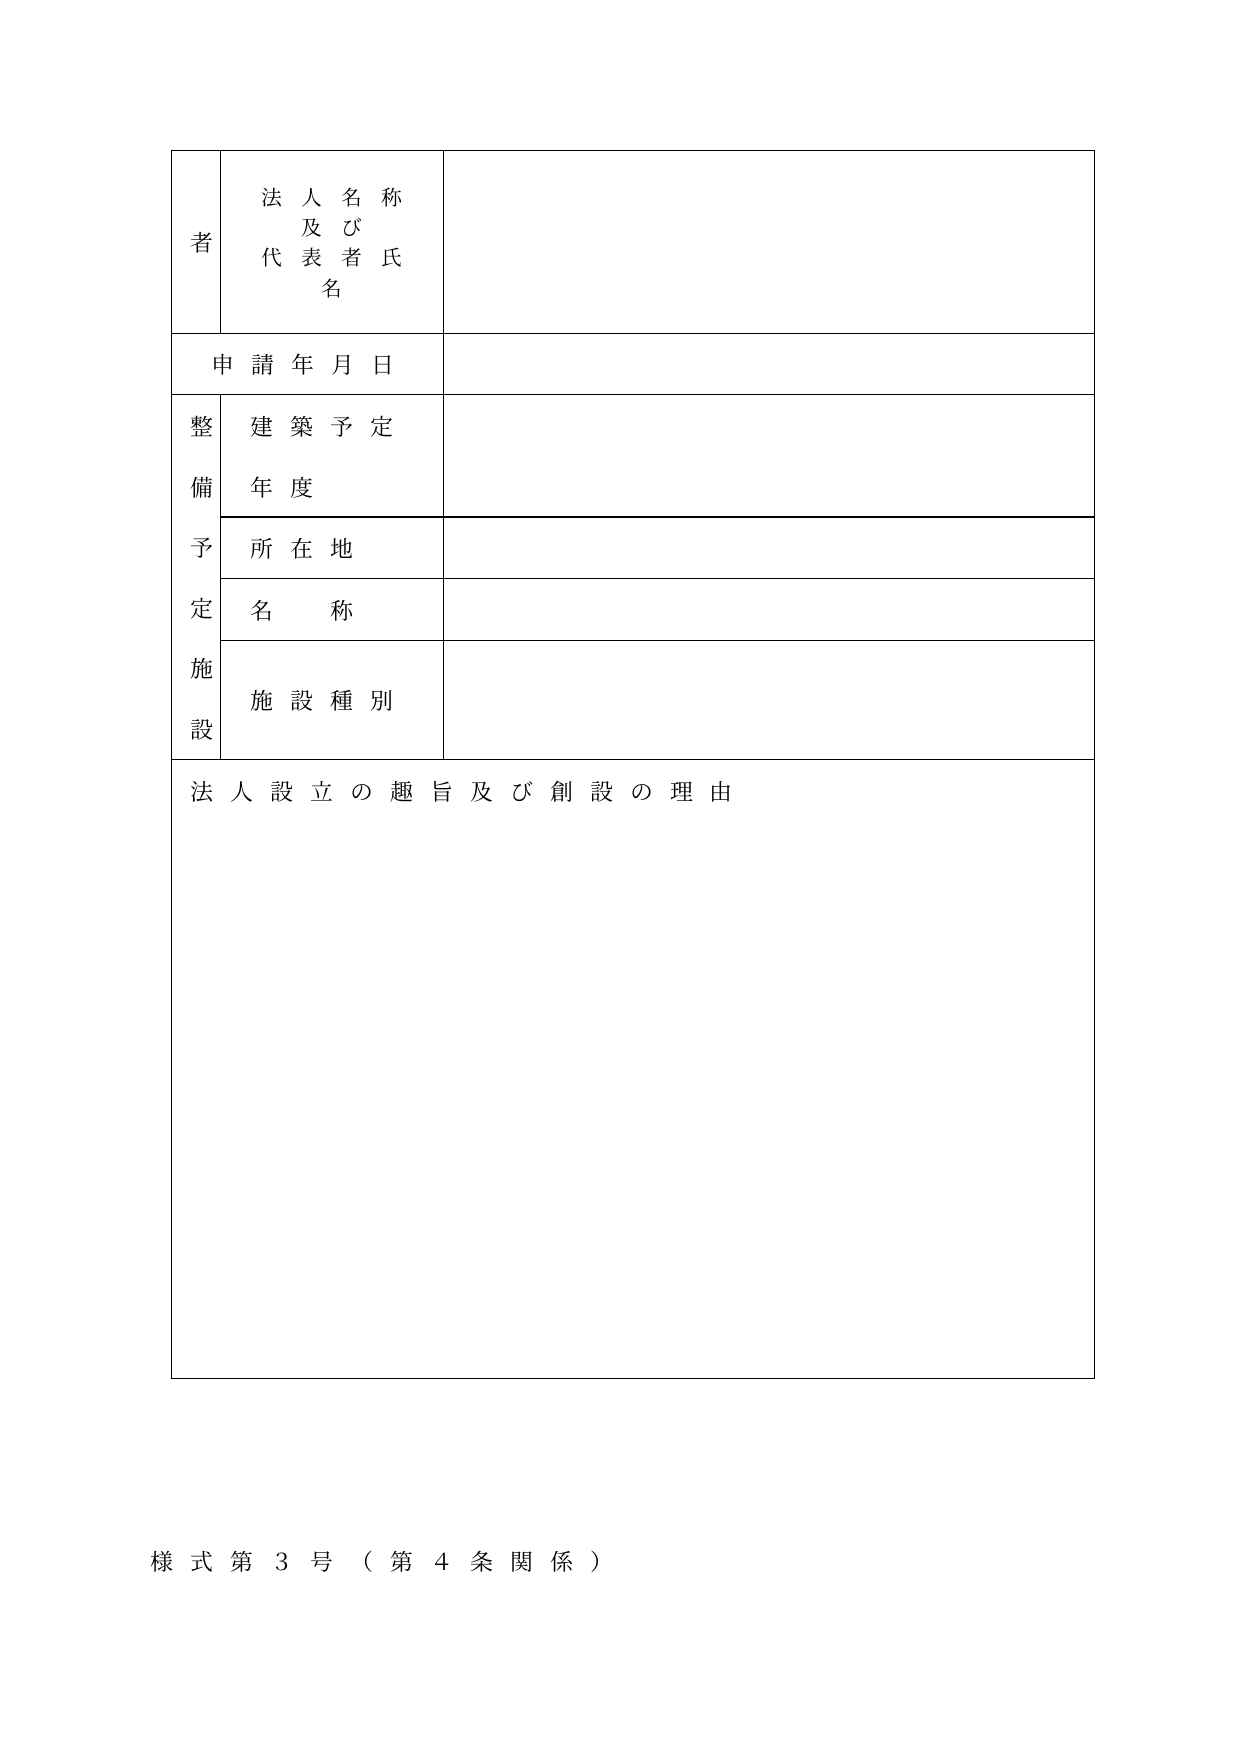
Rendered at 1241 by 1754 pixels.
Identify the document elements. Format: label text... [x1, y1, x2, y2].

table_cell 所在地 [221, 518, 443, 578]
table_cell [444, 579, 1094, 640]
table_cell 建築予定年度 [221, 395, 443, 516]
table_cell 施設種別 [221, 641, 443, 759]
table_header 申請者 [172, 151, 220, 332]
table_cell [444, 395, 1094, 516]
table_cell [444, 334, 1094, 394]
text 様式第３号（第４条関係） [150, 1531, 1090, 1591]
table_cell [444, 641, 1094, 759]
table_cell 法人設立の趣旨及び創設の理由 [172, 760, 1094, 1378]
table_cell 法人名称及び 代表者氏名 [221, 151, 443, 332]
table_cell 整備予定施設 [172, 395, 220, 759]
table_cell [444, 518, 1094, 578]
table_cell 申請年月日 [172, 334, 443, 394]
table_cell 名 称 [221, 579, 443, 640]
table_cell [444, 151, 1094, 332]
